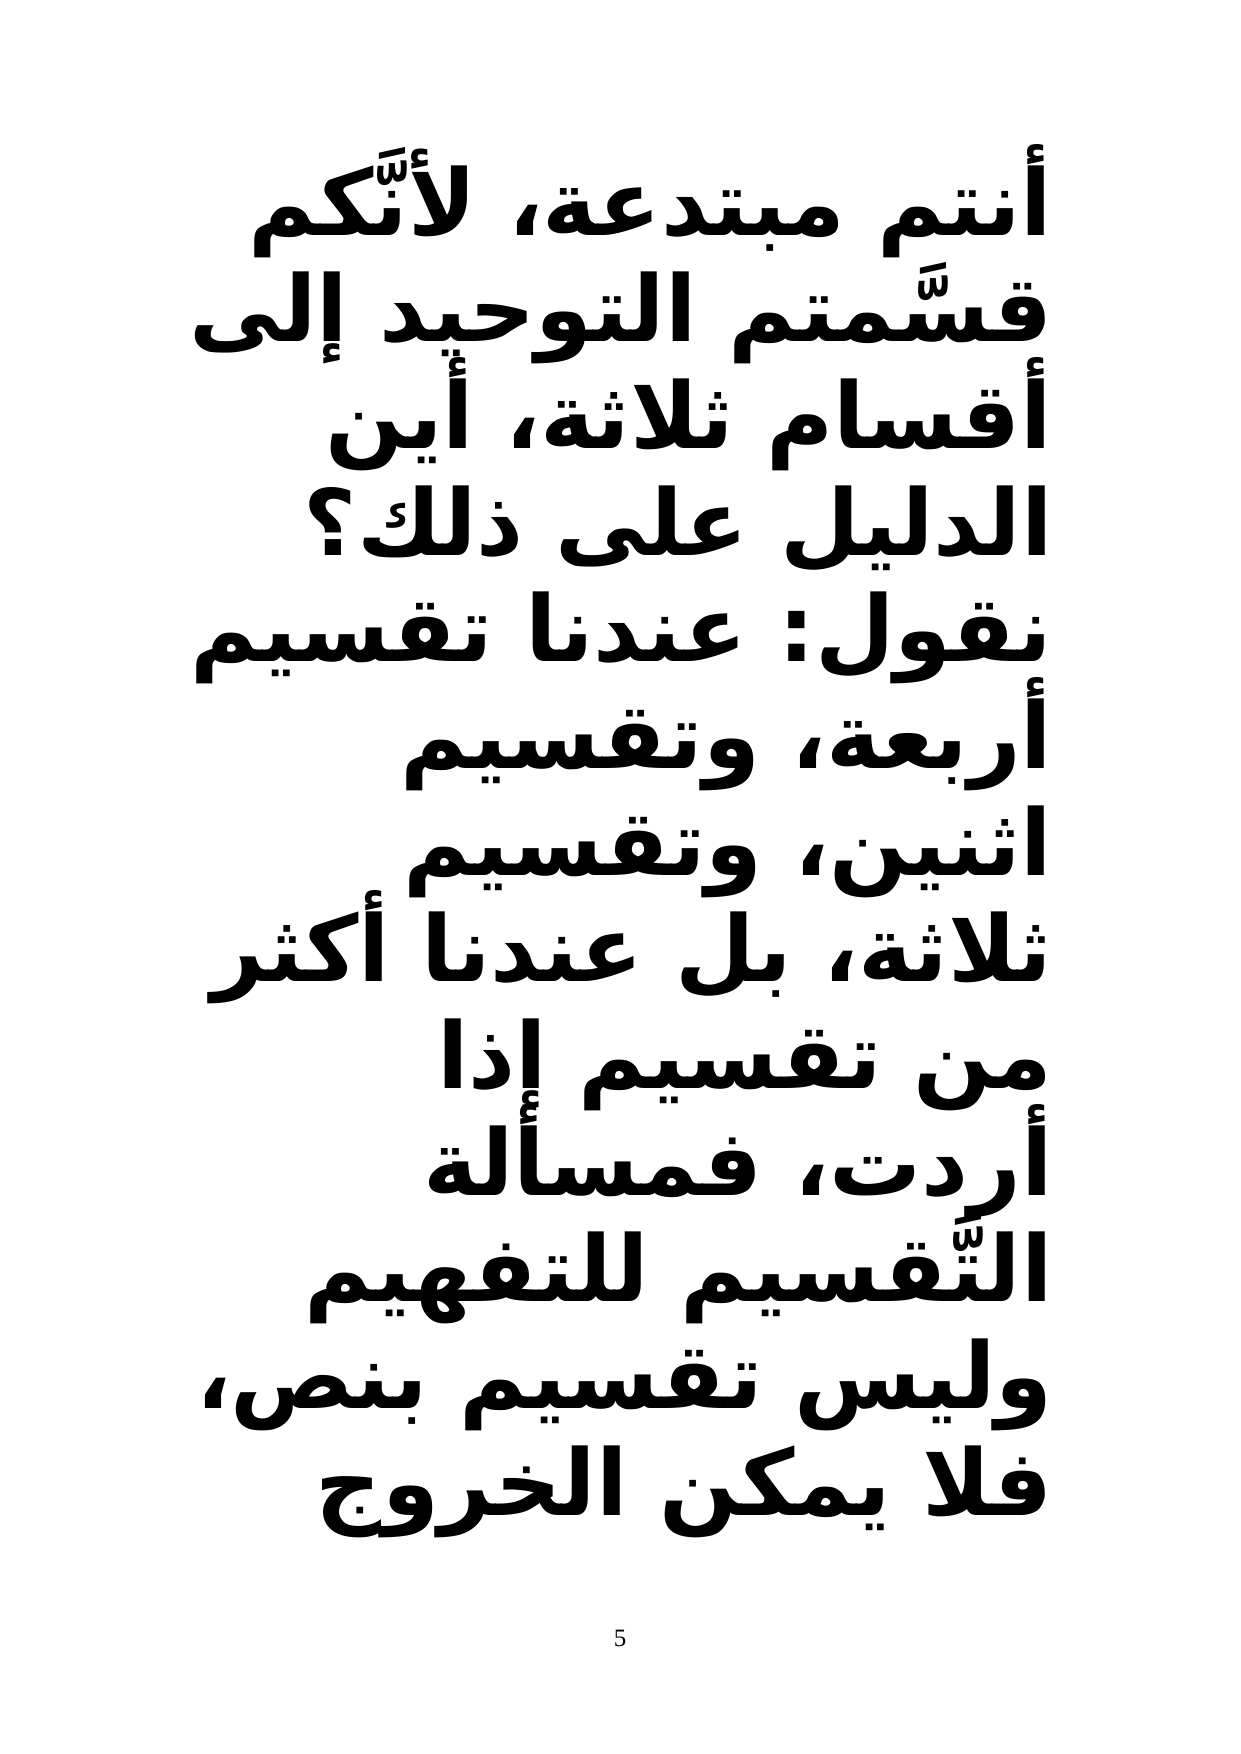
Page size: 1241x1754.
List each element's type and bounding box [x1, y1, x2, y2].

text [187, 150, 1053, 1537]
